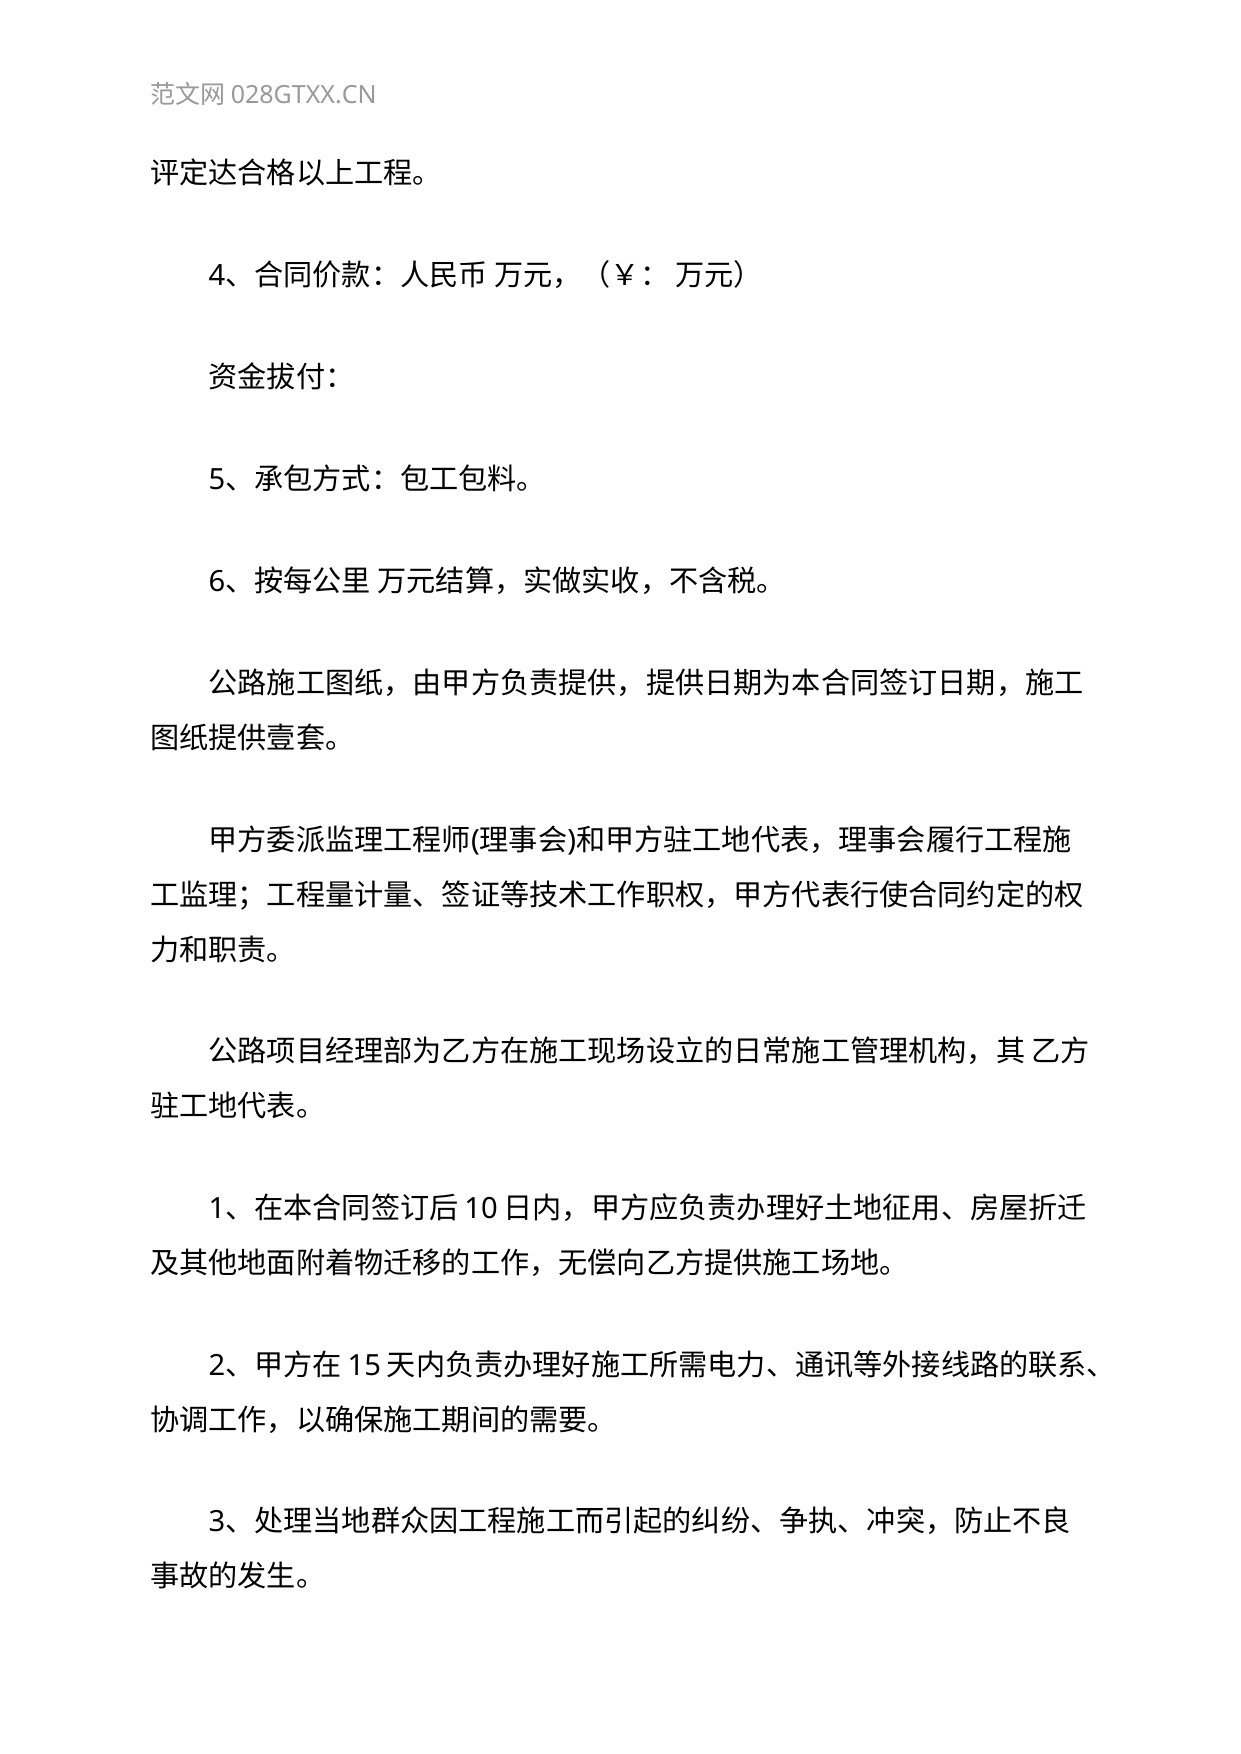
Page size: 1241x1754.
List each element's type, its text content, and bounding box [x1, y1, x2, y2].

text 5、承包方式：包工包料。 [150, 456, 1090, 498]
text 3、处理当地群众因工程施工而引起的纠纷、争执、冲突，防止不良事故的发生。 [150, 1498, 1090, 1595]
text 6、按每公里 万元结算，实做实收，不含税。 [150, 557, 1090, 600]
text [150, 150, 1090, 192]
text 公路项目经理部为乙方在施工现场设立的日常施工管理机构，其 乙方驻工地代表。 [150, 1028, 1090, 1125]
text 1、在本合同签订后10日内，甲方应负责办理好土地征用、房屋折迁及其他地面附着物迁移的工作，无偿向乙方提供施工场地。 [150, 1184, 1090, 1282]
text 4、合同价款：人民币 万元，（￥： 万元） [150, 252, 1090, 294]
text 2、甲方在15天内负责办理好施工所需电力、通讯等外接线路的联系、协调工作，以确保施工期间的需要。 [150, 1341, 1090, 1438]
text 甲方委派监理工程师(理事会)和甲方驻工地代表，理事会履行工程施工监理；工程量计量、签证等技术工作职权，甲方代表行使合同约定的权力和职责。 [150, 816, 1090, 968]
text 资金拔付： [150, 354, 1090, 396]
text 公路施工图纸，由甲方负责提供，提供日期为本合同签订日期，施工图纸提供壹套。 [150, 659, 1090, 757]
